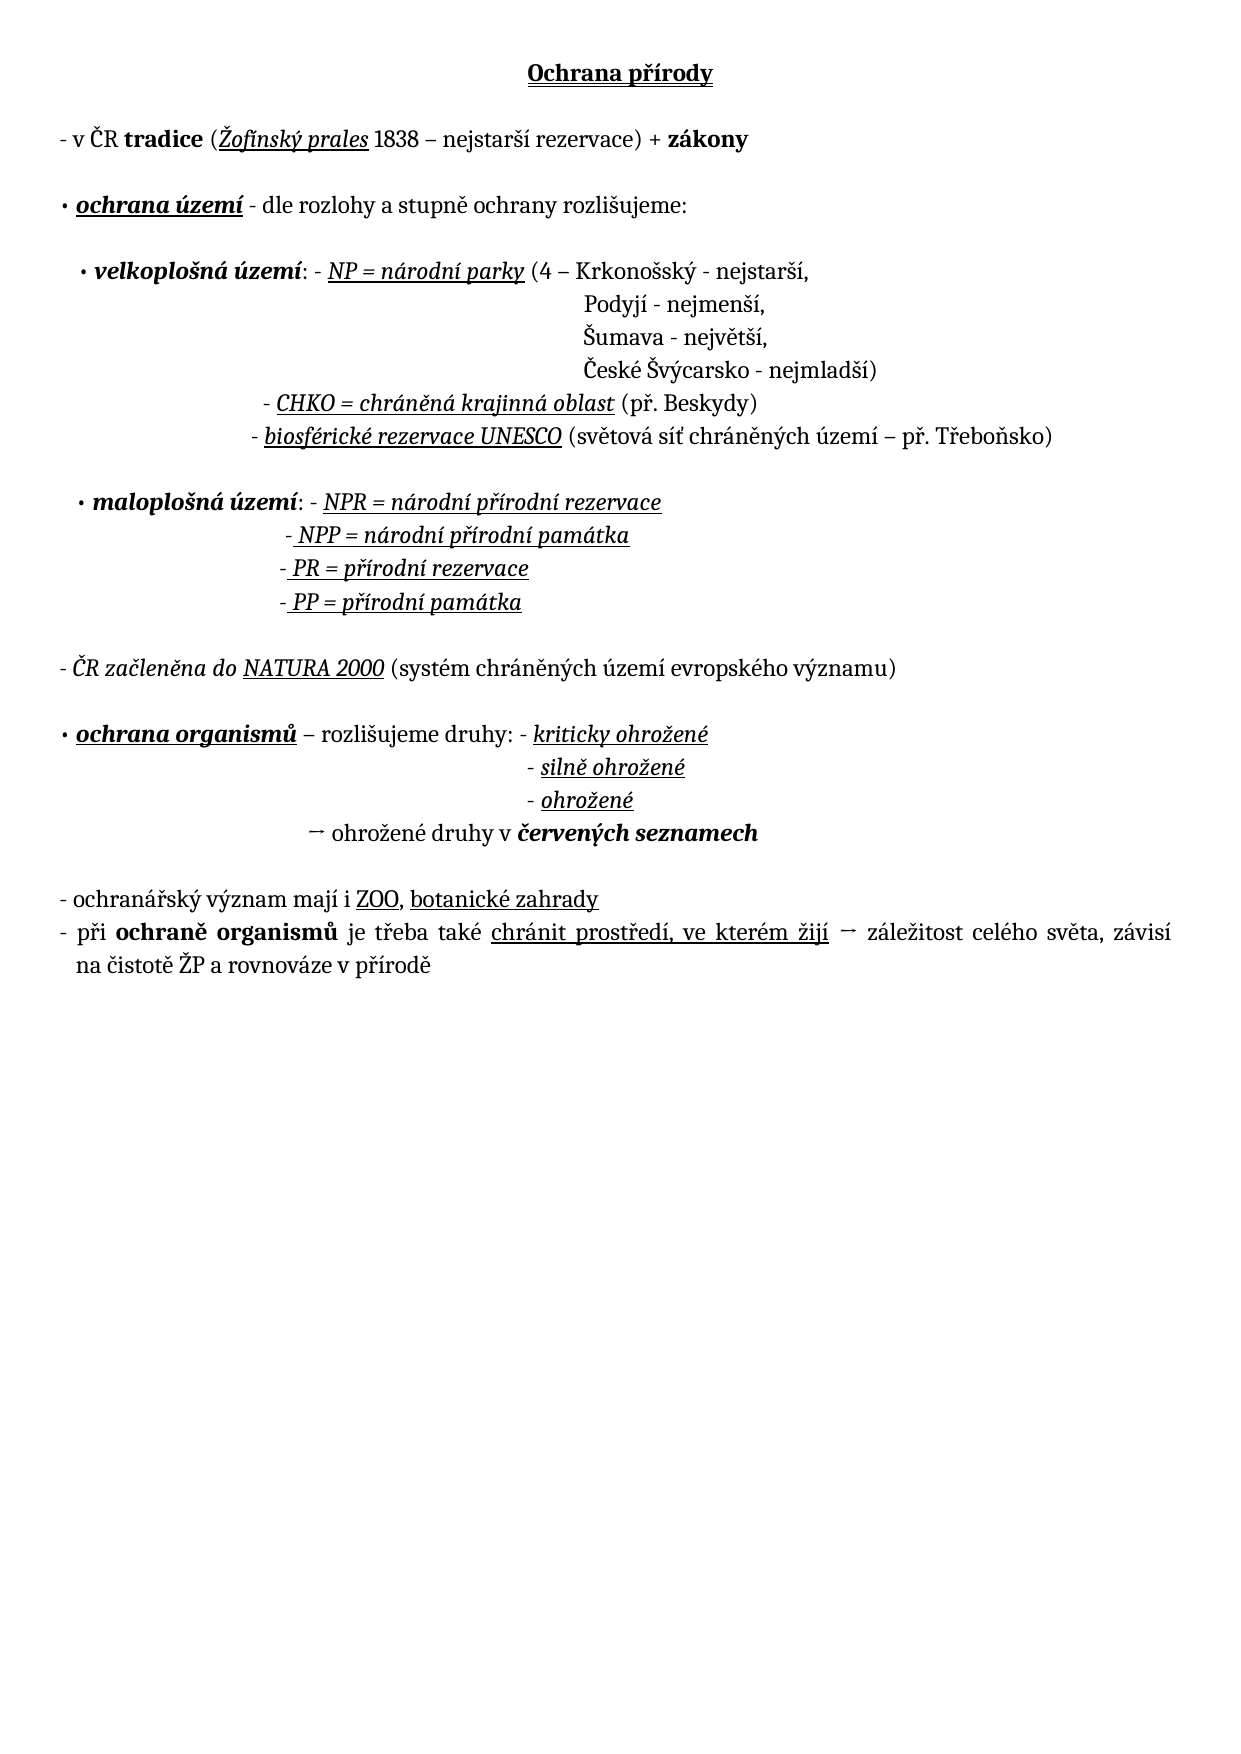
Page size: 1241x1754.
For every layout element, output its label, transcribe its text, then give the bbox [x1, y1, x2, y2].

text Ochrana přírody [59, 59, 1181, 88]
text → ohrožené druhy v červených seznamech [59, 818, 1181, 847]
text - ČR začleněna do NATURA 2000 (systém chráněných území evropského významu) [59, 653, 1181, 682]
text • ochrana organismů – rozlišujeme druhy: - kriticky ohrožené [59, 719, 1181, 748]
text • maloplošná území: - NPR = národní přírodní rezervace [59, 488, 1181, 517]
text - PP = přírodní památka [59, 587, 1181, 616]
text - ohrožené [59, 786, 1181, 814]
text Šumava - největší, [78, 323, 1181, 352]
text - PR = přírodní rezervace [59, 554, 1181, 583]
text - při ochraně organismů je třeba také chránit prostředí, ve kterém žijí → záležitost celého světa, závisí na čistotě ŽP a rovnováze v přírodě [59, 918, 1181, 979]
text České Švýcarsko - nejmladší) [78, 356, 1181, 385]
text - NPP = národní přírodní památka [59, 521, 1181, 550]
text • velkoplošná území: - NP = národní parky (4 – Krkonošský - nejstarší, [78, 257, 1181, 286]
text - v ČR tradice (Žofínský prales 1838 – nejstarší rezervace) + zákony [59, 125, 1181, 154]
text - ochranářský význam mají i ZOO, botanické zahrady [59, 884, 1181, 913]
text - silně ohrožené [59, 752, 1181, 781]
text - biosférické rezervace UNESCO (světová síť chráněných území – př. Třeboňsko) [59, 422, 1181, 451]
text Podyjí - nejmenší, [78, 290, 1181, 319]
text - CHKO = chráněná krajinná oblast (př. Beskydy) [59, 389, 1181, 418]
text • ochrana území - dle rozlohy a stupně ochrany rozlišujeme: [59, 191, 1181, 220]
